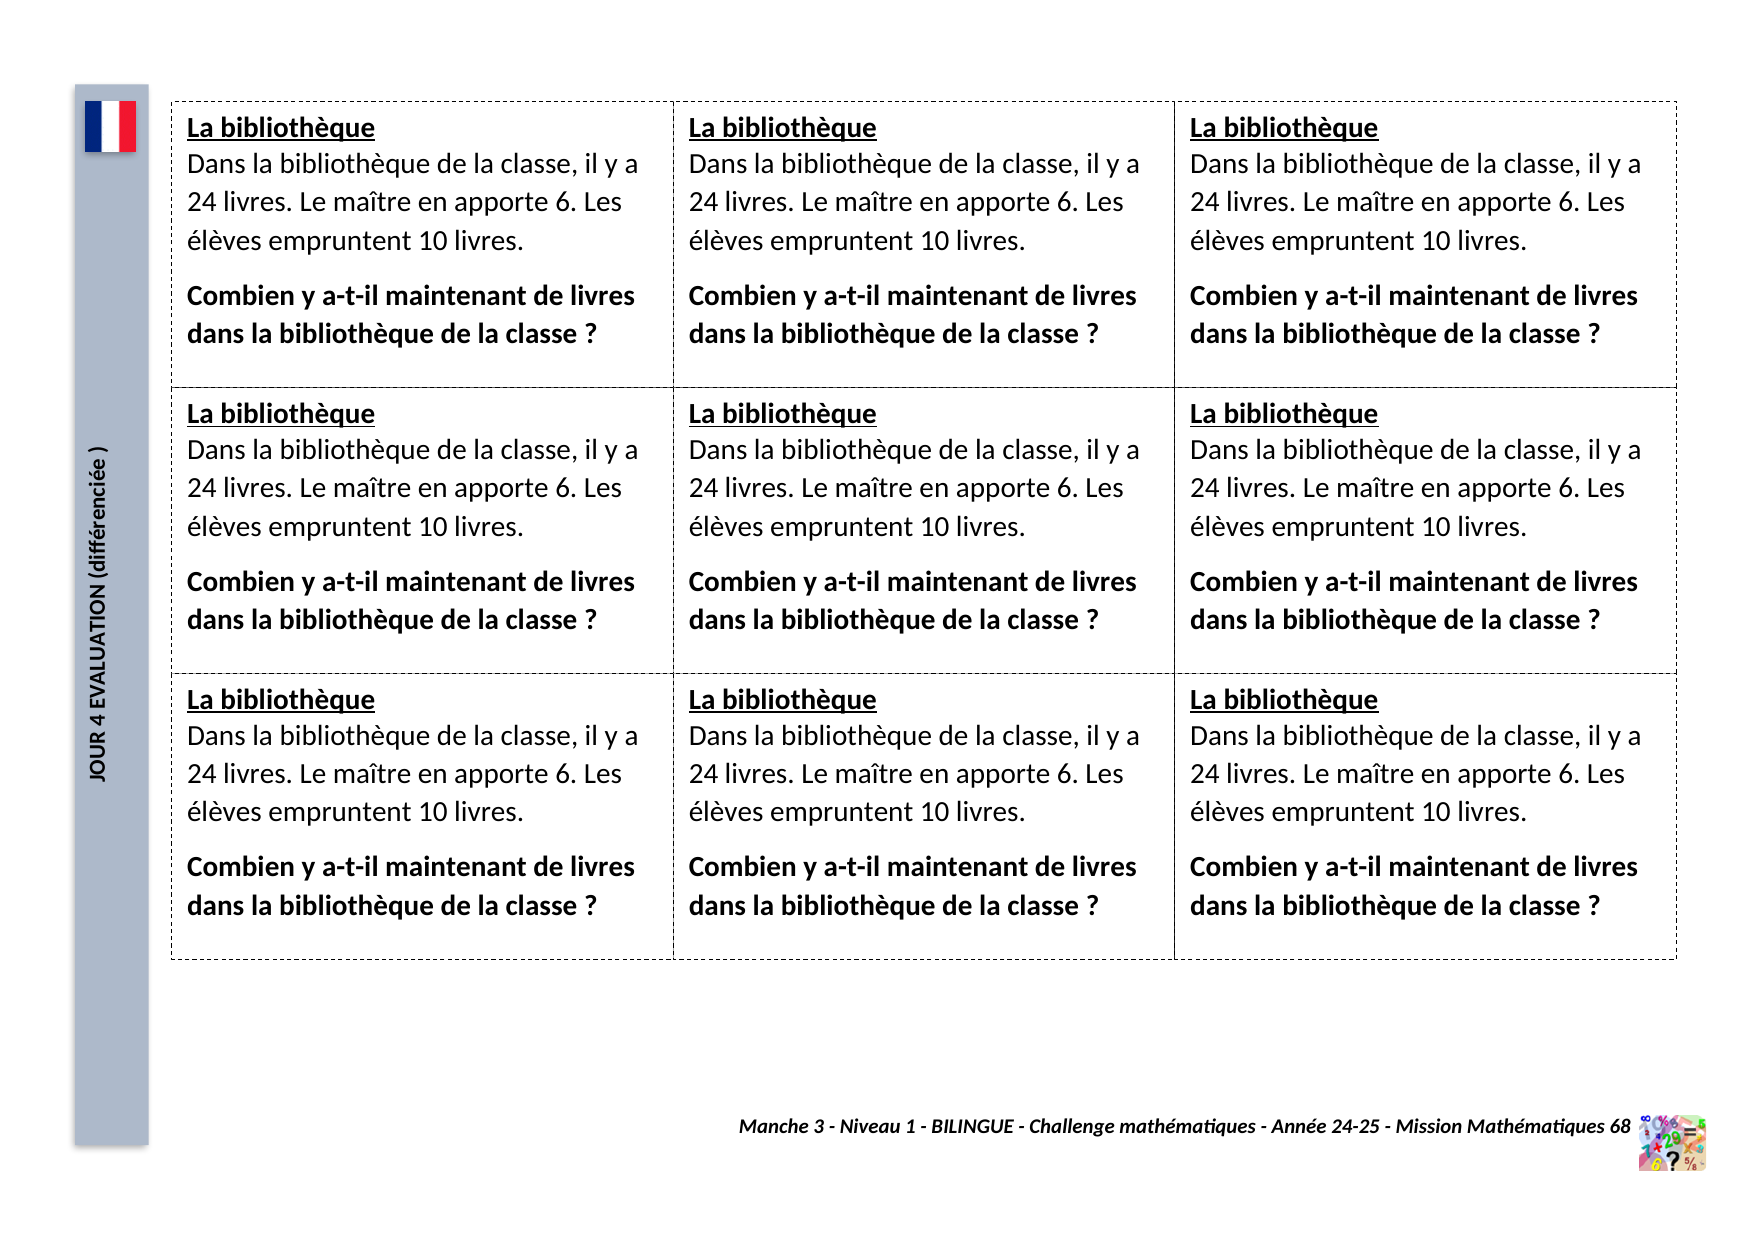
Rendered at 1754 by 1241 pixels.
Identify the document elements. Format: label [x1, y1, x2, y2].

picture [85, 101, 136, 152]
picture [1639, 1115, 1707, 1171]
